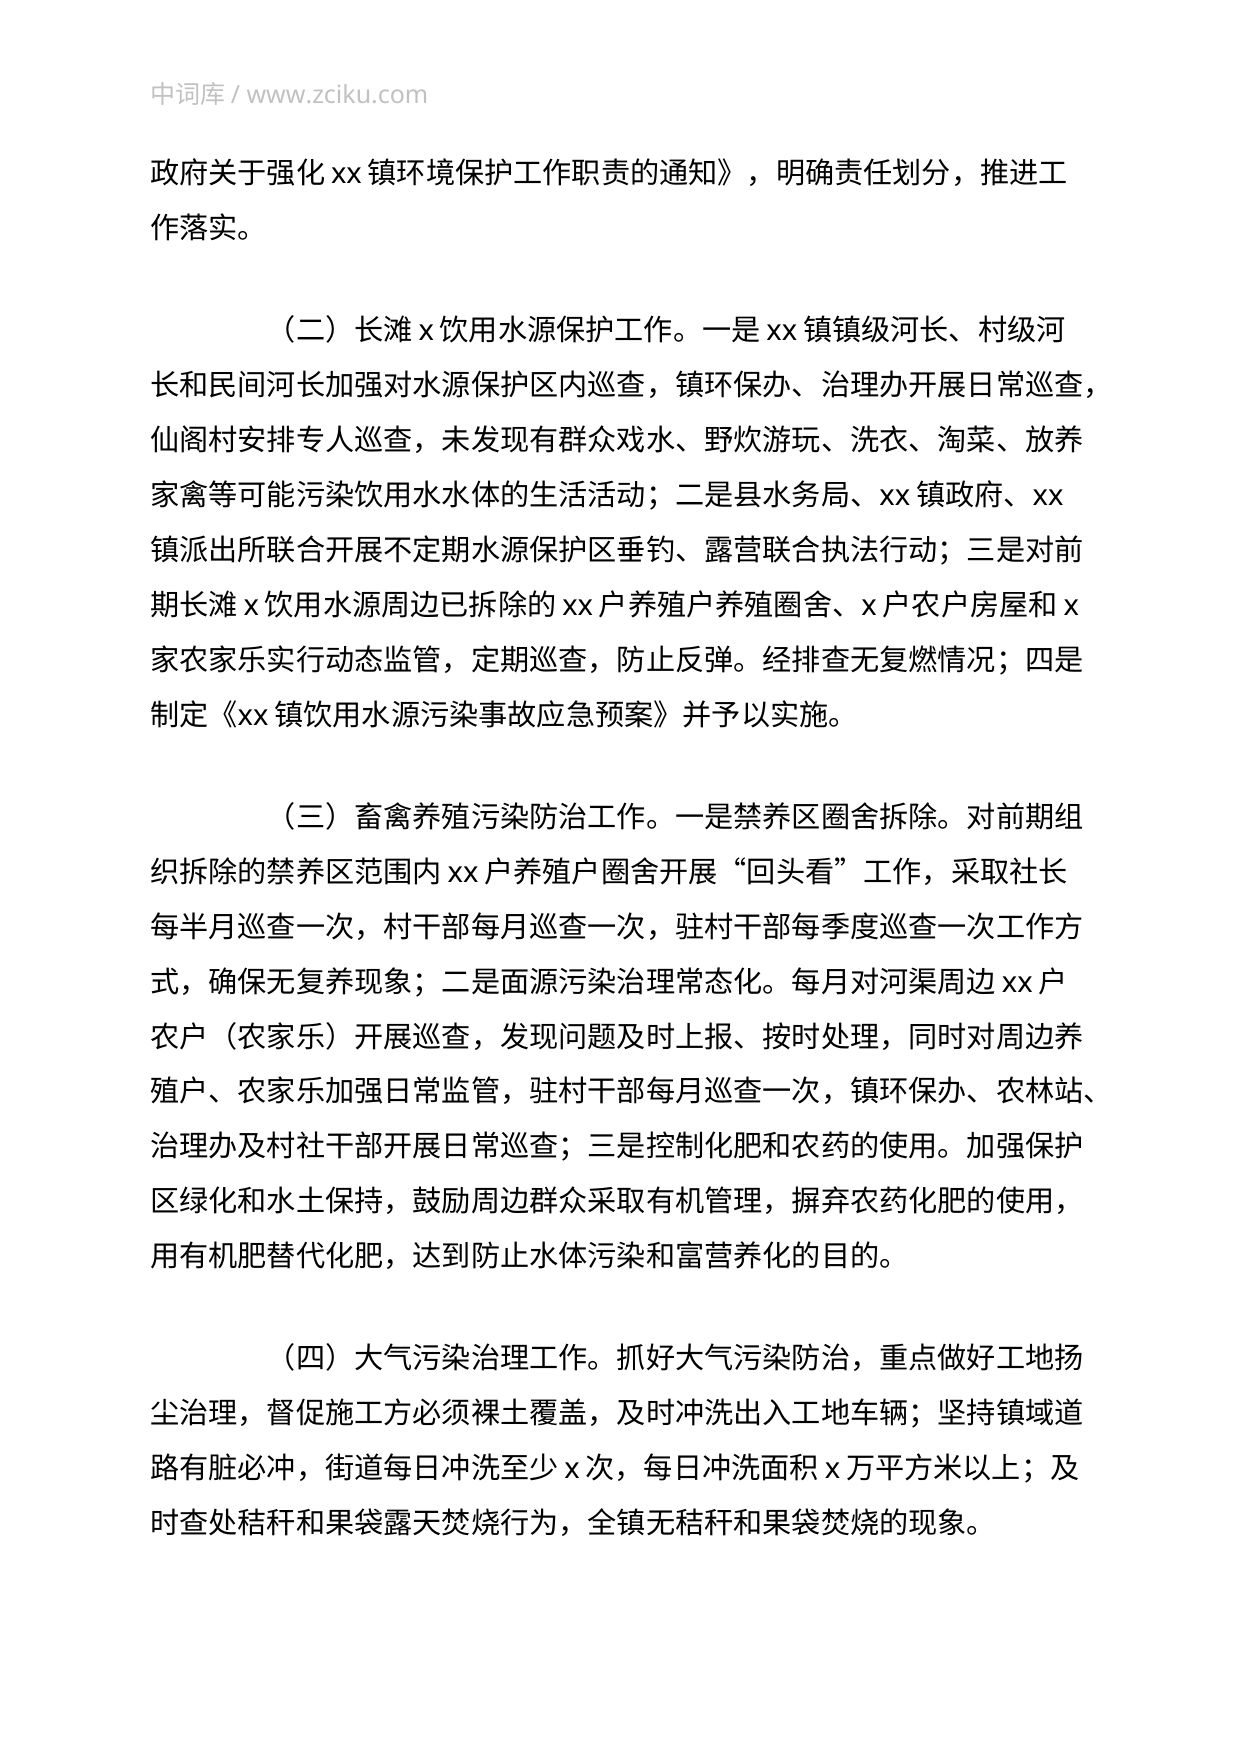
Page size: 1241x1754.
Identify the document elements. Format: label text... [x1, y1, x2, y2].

text （三）畜禽养殖污染防治工作。一是禁养区圈舍拆除。对前期组织拆除的禁养区范围内xx户养殖户圈舍开展“回头看”工作，采取社长每半月巡查一次，村干部每月巡查一次，驻村干部每季度巡查一次工作方式，确保无复养现象；二是面源污染治理常态化。每月对河渠周边xx户农户（农家乐）开展巡查，发现问题及时上报、按时处理，同时对周边养殖户、农家乐加强日常监管，驻村干部每月巡查一次，镇环保办、农林站、治理办及村社干部开展日常巡查；三是控制化肥和农药的使用。加强保护区绿化和水土保持，鼓励周边群众采取有机管理，摒弃农药化肥的使用，用有机肥替代化肥，达到防止水体污染和富营养化的目的。 [150, 793, 1090, 1275]
text （二）长滩x饮用水源保护工作。一是xx镇镇级河长、村级河长和民间河长加强对水源保护区内巡查，镇环保办、治理办开展日常巡查，仙阁村安排专人巡查，未发现有群众戏水、野炊游玩、洗衣、淘菜、放养家禽等可能污染饮用水水体的生活活动；二是县水务局、xx镇政府、xx镇派出所联合开展不定期水源保护区垂钓、露营联合执法行动；三是对前期长滩x饮用水源周边已拆除的xx户养殖户养殖圈舍、x户农户房屋和x家农家乐实行动态监管，定期巡查，防止反弹。经排查无复燃情况；四是制定《xx镇饮用水源污染事故应急预案》并予以实施。 [150, 307, 1090, 734]
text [150, 150, 1090, 247]
text （四）大气污染治理工作。抓好大气污染防治，重点做好工地扬尘治理，督促施工方必须裸土覆盖，及时冲洗出入工地车辆；坚持镇域道路有脏必冲，街道每日冲洗至少x次，每日冲洗面积x万平方米以上；及时查处秸秆和果袋露天焚烧行为，全镇无秸秆和果袋焚烧的现象。 [150, 1334, 1090, 1542]
